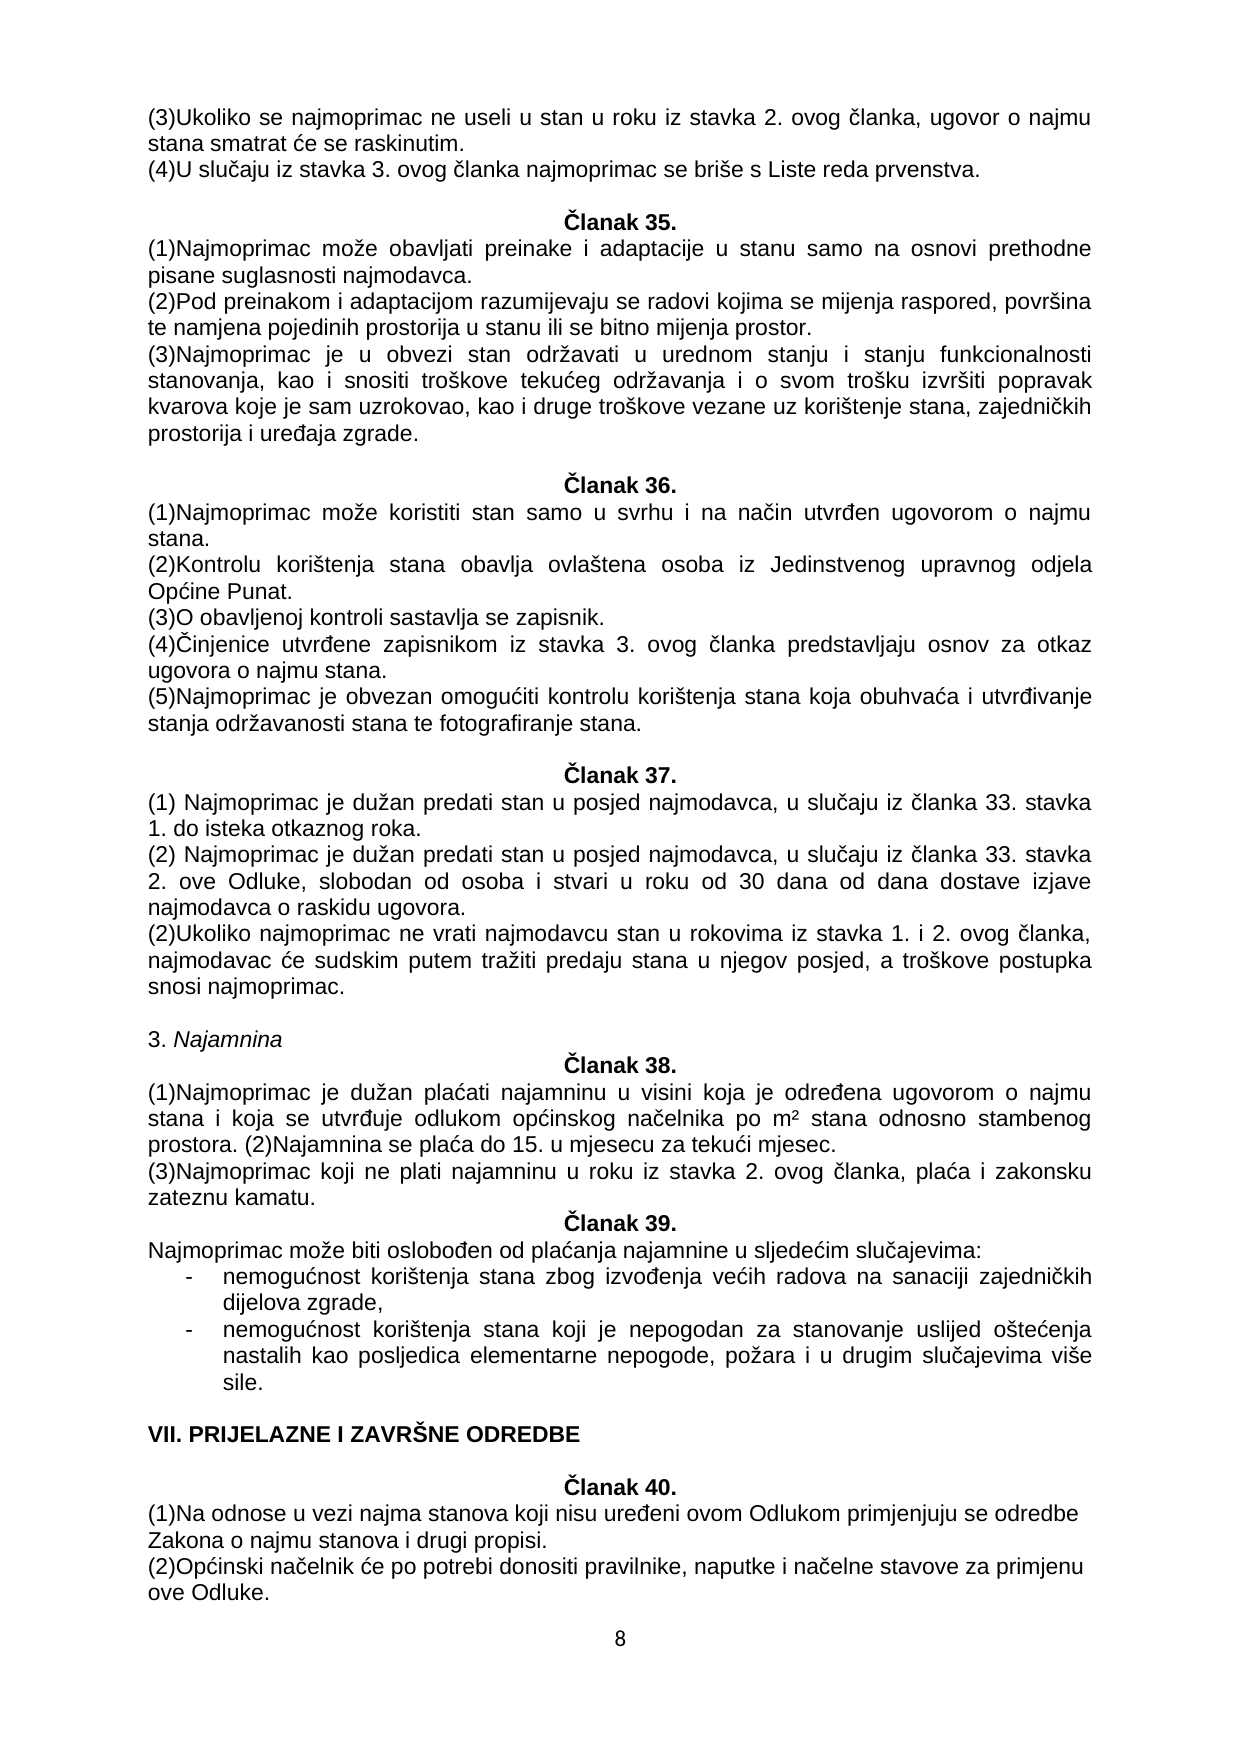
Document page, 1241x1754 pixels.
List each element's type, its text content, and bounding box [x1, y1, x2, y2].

text Članak 35. [148, 209, 1093, 235]
text (4)U slučaju iz stavka 3. ovog članka najmoprimac se briše s Liste reda prvenstva. [148, 156, 1093, 182]
text Članak 38. [148, 1052, 1093, 1078]
text 3. Najamnina [148, 1026, 1093, 1052]
text (3)Najmoprimac je u obvezi stan održavati u urednom stanju i stanju funkcionalnosti stanovanja, kao i snositi troškove tekućeg održavanja i o svom trošku izvršiti popravak kvarova koje je sam uzrokovao, kao i druge troškove vezane uz korištenje stana, zajedničkih prostorija i uređaja zgrade. [148, 341, 1093, 446]
text (1)Najmoprimac je dužan plaćati najamninu u visini koja je određena ugovorom o najmu stana i koja se utvrđuje odlukom općinskog načelnika po m² stana odnosno stambenog prostora. (2)Najamnina se plaća do 15. u mjesecu za tekući mjesec. [148, 1078, 1093, 1158]
text (1)Najmoprimac može obavljati preinake i adaptacije u stanu samo na osnovi prethodne pisane suglasnosti najmodavca. [148, 235, 1093, 288]
text (2)Kontrolu korištenja stana obavlja ovlaštena osoba iz Jedinstvenog upravnog odjela Općine Punat. [148, 551, 1093, 604]
text (3)Najmoprimac koji ne plati najamninu u roku iz stavka 2. ovog članka, plaća i zakonsku zateznu kamatu. [148, 1158, 1093, 1210]
text Najmoprimac može biti oslobođen od plaćanja najamnine u sljedećim slučajevima: [148, 1237, 1093, 1263]
text Članak 40. [148, 1474, 1093, 1500]
text (2) Najmoprimac je dužan predati stan u posjed najmodavca, u slučaju iz članka 33. stavka 2. ove Odluke, slobodan od osoba i stvari u roku od 30 dana od dana dostave izjave najmodavca o raskidu ugovora. [148, 841, 1093, 920]
text (1)Najmoprimac može koristiti stan samo u svrhu i na način utvrđen ugovorom o najmu stana. [148, 499, 1093, 551]
text VII. PRIJELAZNE I ZAVRŠNE ODREDBE [148, 1421, 1093, 1447]
text (3)Ukoliko se najmoprimac ne useli u stan u roku iz stavka 2. ovog članka, ugovor o najmu stana smatrat će se raskinutim. [148, 103, 1093, 156]
text (1) Najmoprimac je dužan predati stan u posjed najmodavca, u slučaju iz članka 33. stavka 1. do isteka otkaznog roka. [148, 789, 1093, 841]
text (2)Općinski načelnik će po potrebi donositi pravilnike, naputke i načelne stavove za primjenu ove Odluke. [148, 1553, 1093, 1606]
text Članak 39. [148, 1210, 1093, 1237]
text (4)Činjenice utvrđene zapisnikom iz stavka 3. ovog članka predstavljaju osnov za otkaz ugovora o najmu stana. [148, 631, 1093, 683]
list nemogućnost korištenja stana zbog izvođenja većih radova na sanaciji zajedničkih dijelova zgrade, [185, 1263, 1093, 1316]
text (1)Na odnose u vezi najma stanova koji nisu uređeni ovom Odlukom primjenjuju se odredbe Zakona o najmu stanova i drugi propisi. [148, 1500, 1093, 1553]
text (2)Pod preinakom i adaptacijom razumijevaju se radovi kojima se mijenja raspored, površina te namjena pojedinih prostorija u stanu ili se bitno mijenja prostor. [148, 288, 1093, 341]
text Članak 37. [148, 762, 1093, 789]
list nemogućnost korištenja stana koji je nepogodan za stanovanje uslijed oštećenja nastalih kao posljedica elementarne nepogode, požara i u drugim slučajevima više sile. [185, 1316, 1093, 1395]
text Članak 36. [148, 472, 1093, 499]
text (5)Najmoprimac je obvezan omogućiti kontrolu korištenja stana koja obuhvaća i utvrđivanje stanja održavanosti stana te fotografiranje stana. [148, 683, 1093, 736]
text (3)O obavljenoj kontroli sastavlja se zapisnik. [148, 604, 1093, 631]
text (2)Ukoliko najmoprimac ne vrati najmodavcu stan u rokovima iz stavka 1. i 2. ovog članka, najmodavac će sudskim putem tražiti predaju stana u njegov posjed, a troškove postupka snosi najmoprimac. [148, 920, 1093, 999]
